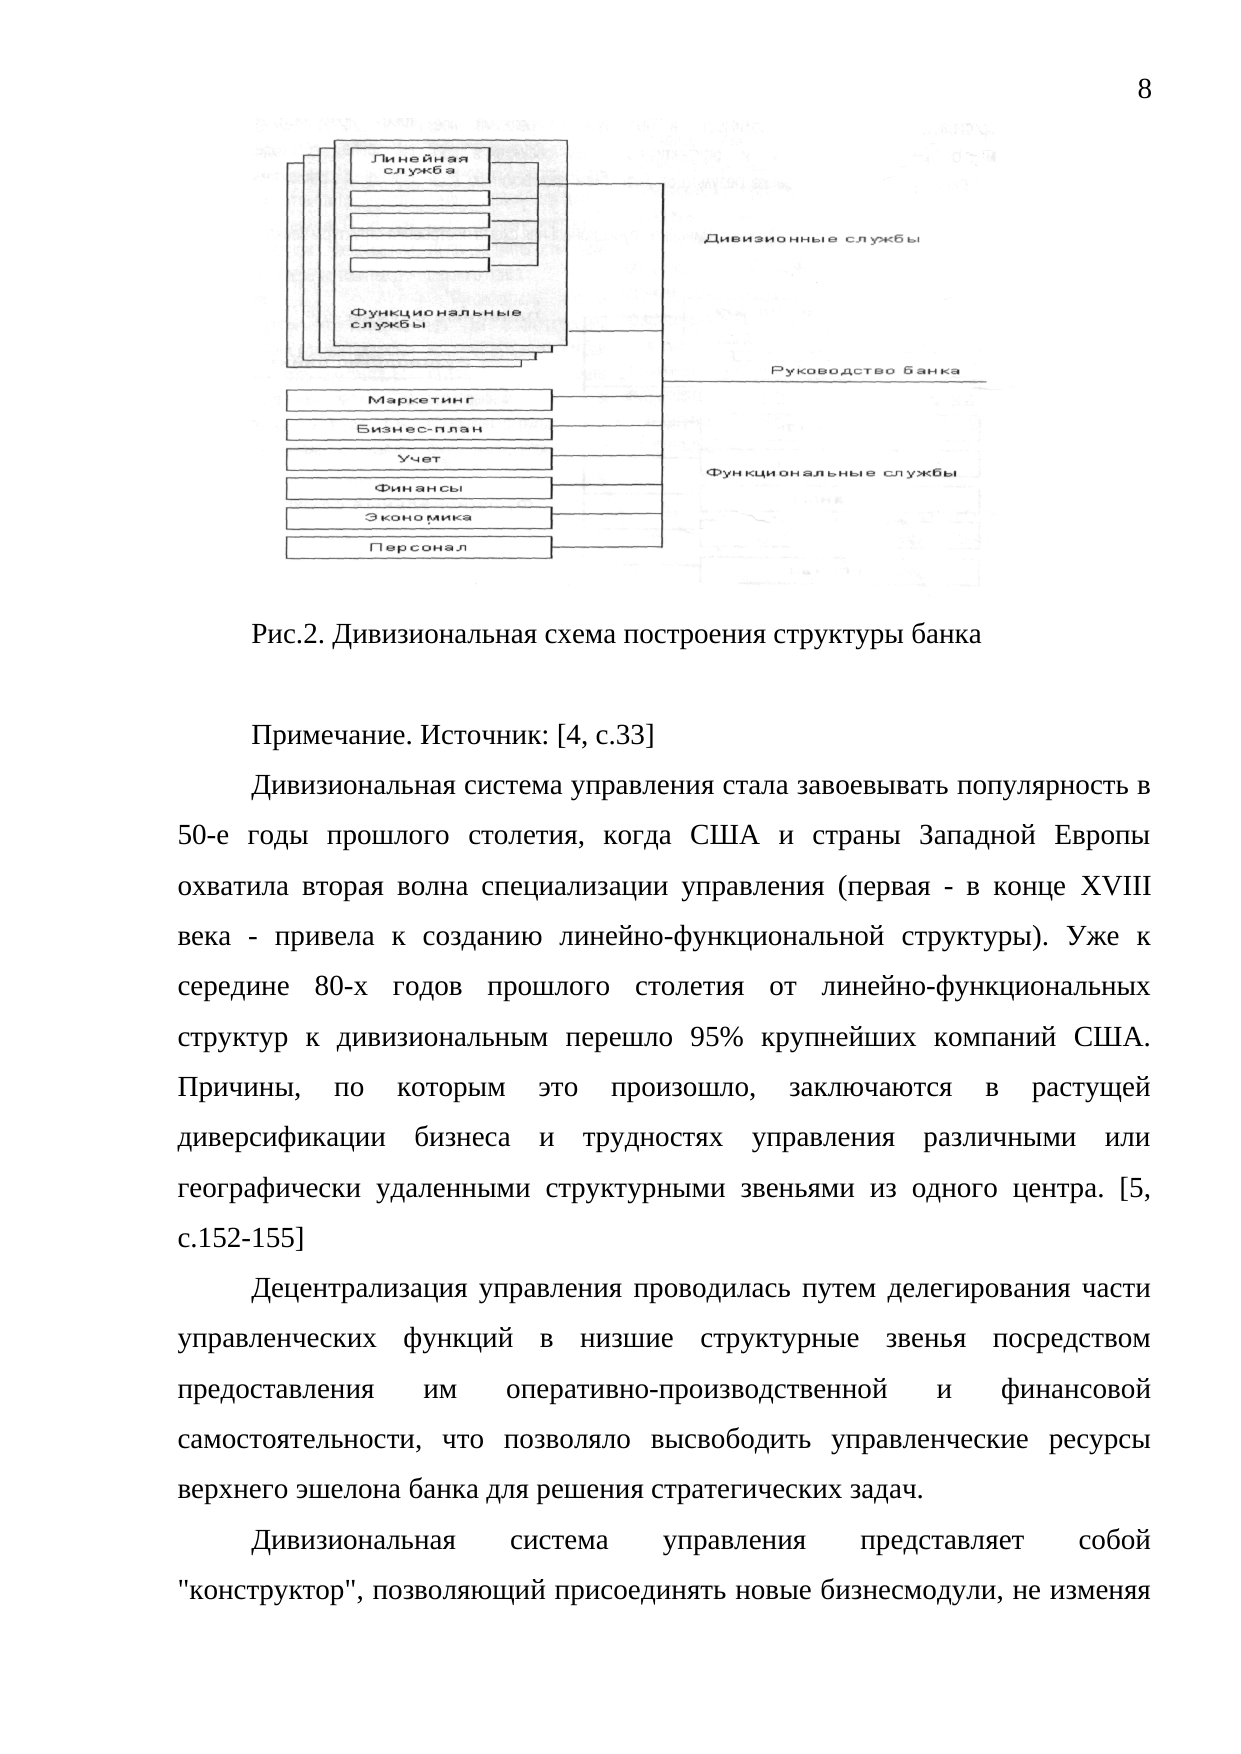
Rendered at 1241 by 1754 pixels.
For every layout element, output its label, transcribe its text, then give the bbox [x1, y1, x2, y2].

text Децентрализация управления проводилась путем делегирования части управленческих функций в низшие структурные звенья посредством предоставления им оперативно-производственной и финансовой самостоятельности, что позволяло высвободить управленческие ресурсы верхнего эшелона банка для решения стратегических задач. [177, 1270, 1152, 1505]
picture [252, 118, 1042, 600]
text Дивизиональная система управления стала завоевывать популярность в 50-е годы прошлого столетия, когда США и страны Западной Европы охватила вторая волна специализации управления (первая - в конце XVIII века - привела к созданию линейно-функциональной структуры). Уже к середине 80-х годов прошлого столетия от линейно-функциональных структур к дивизиональным перешло 95% крупнейших компаний США. Причины, по которым это произошло, заключаются в растущей диверсификации бизнеса и трудностях управления различными или географически удаленными структурными звеньями из одного центра. [5, с.152-155] [177, 767, 1152, 1253]
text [177, 1522, 1152, 1606]
text Примечание. Источник: [4, с.33] [177, 717, 1152, 750]
text Рис.2. Дивизиональная схема построения структуры банка [177, 616, 1152, 650]
